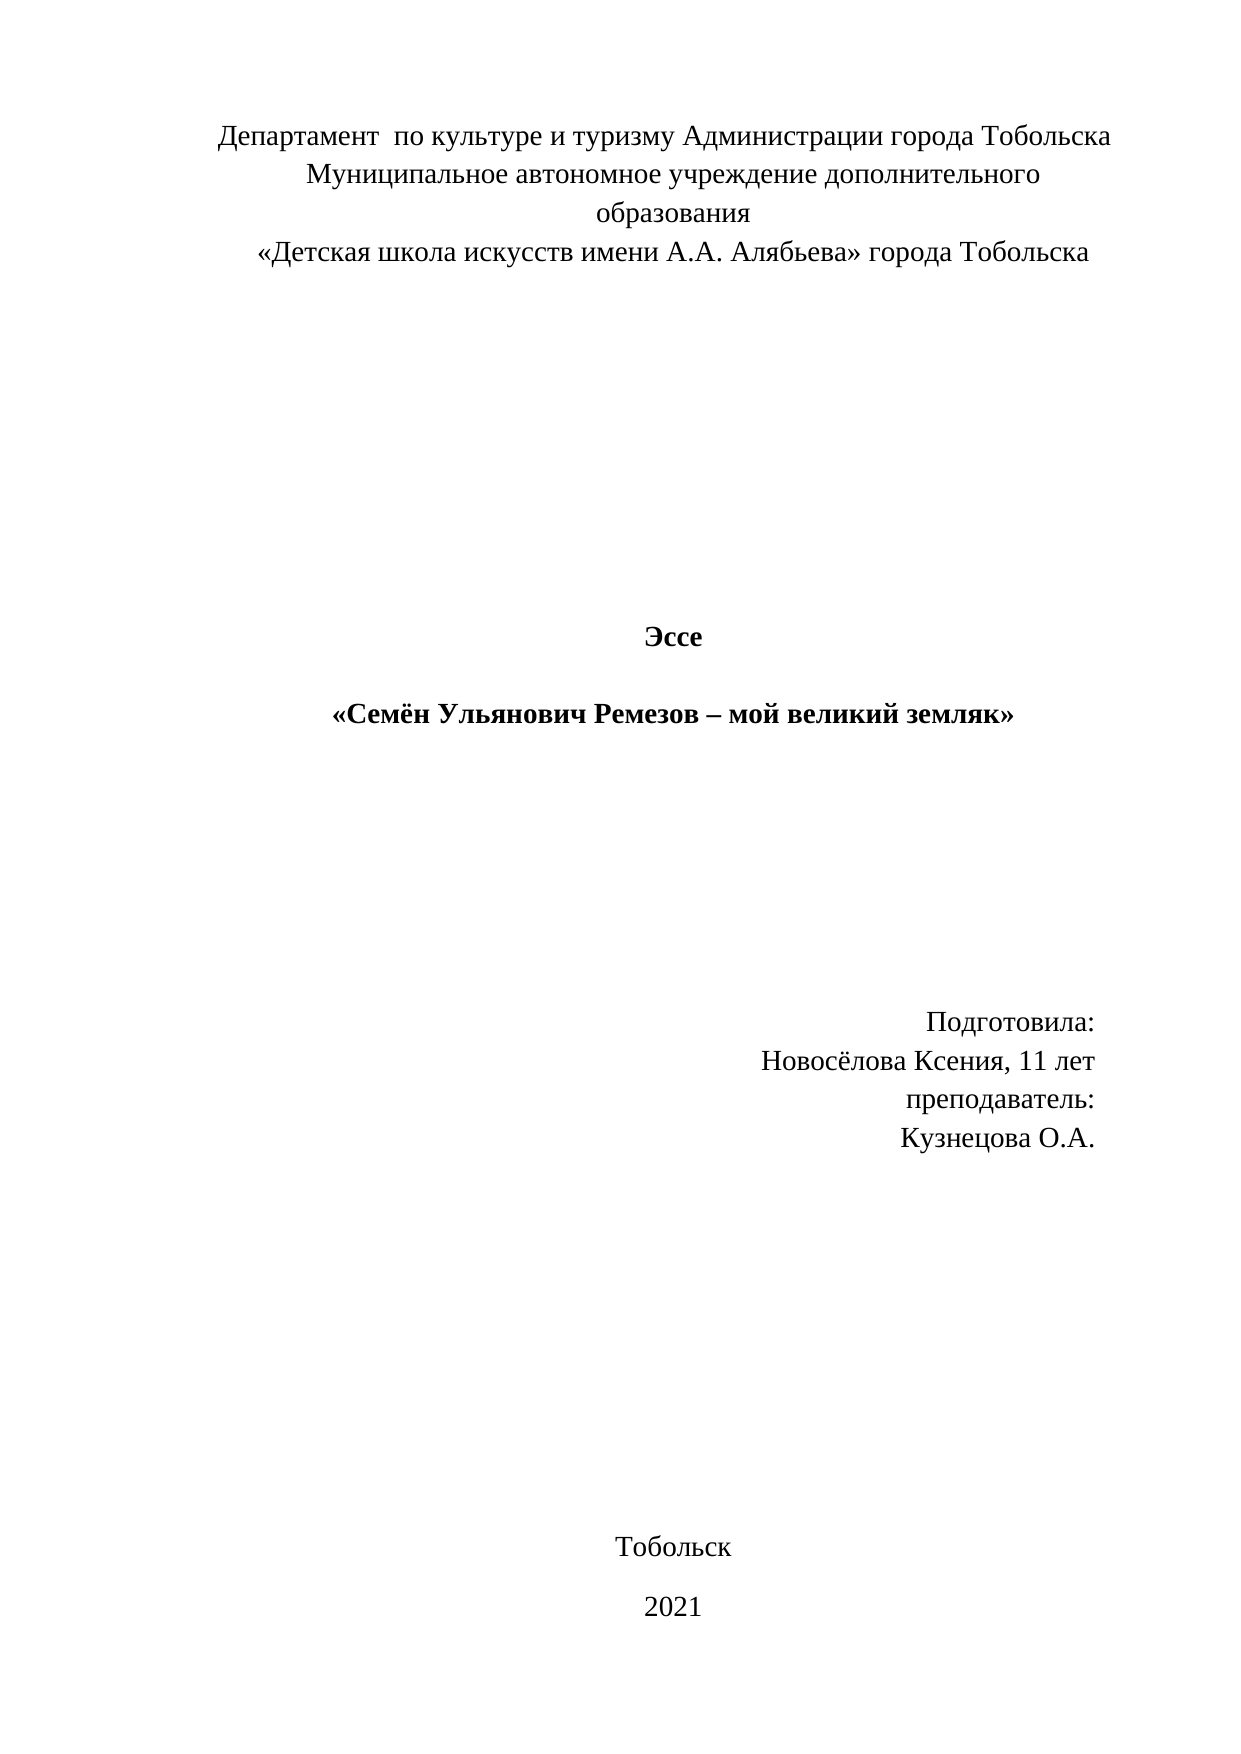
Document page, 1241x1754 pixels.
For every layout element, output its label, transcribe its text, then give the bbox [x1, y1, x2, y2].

text Эссе [251, 619, 1095, 653]
text Тобольск [251, 1529, 1095, 1563]
text Подготовила: [251, 1004, 1095, 1038]
text Новосёлова Ксения, 11 лет [251, 1043, 1095, 1077]
text Департамент по культуре и туризму Администрации города Тобольска [177, 118, 1152, 152]
text 2021 [251, 1589, 1095, 1622]
text «Семён Ульянович Ремезов – мой великий земляк» [251, 696, 1095, 730]
text Муниципальное автономное учреждение дополнительного образования [251, 157, 1095, 229]
text «Детская школа искусств имени А.А. Алябьева» города Тобольска [251, 234, 1095, 267]
text преподаватель: [251, 1082, 1095, 1115]
text Кузнецова О.А. [251, 1120, 1095, 1154]
